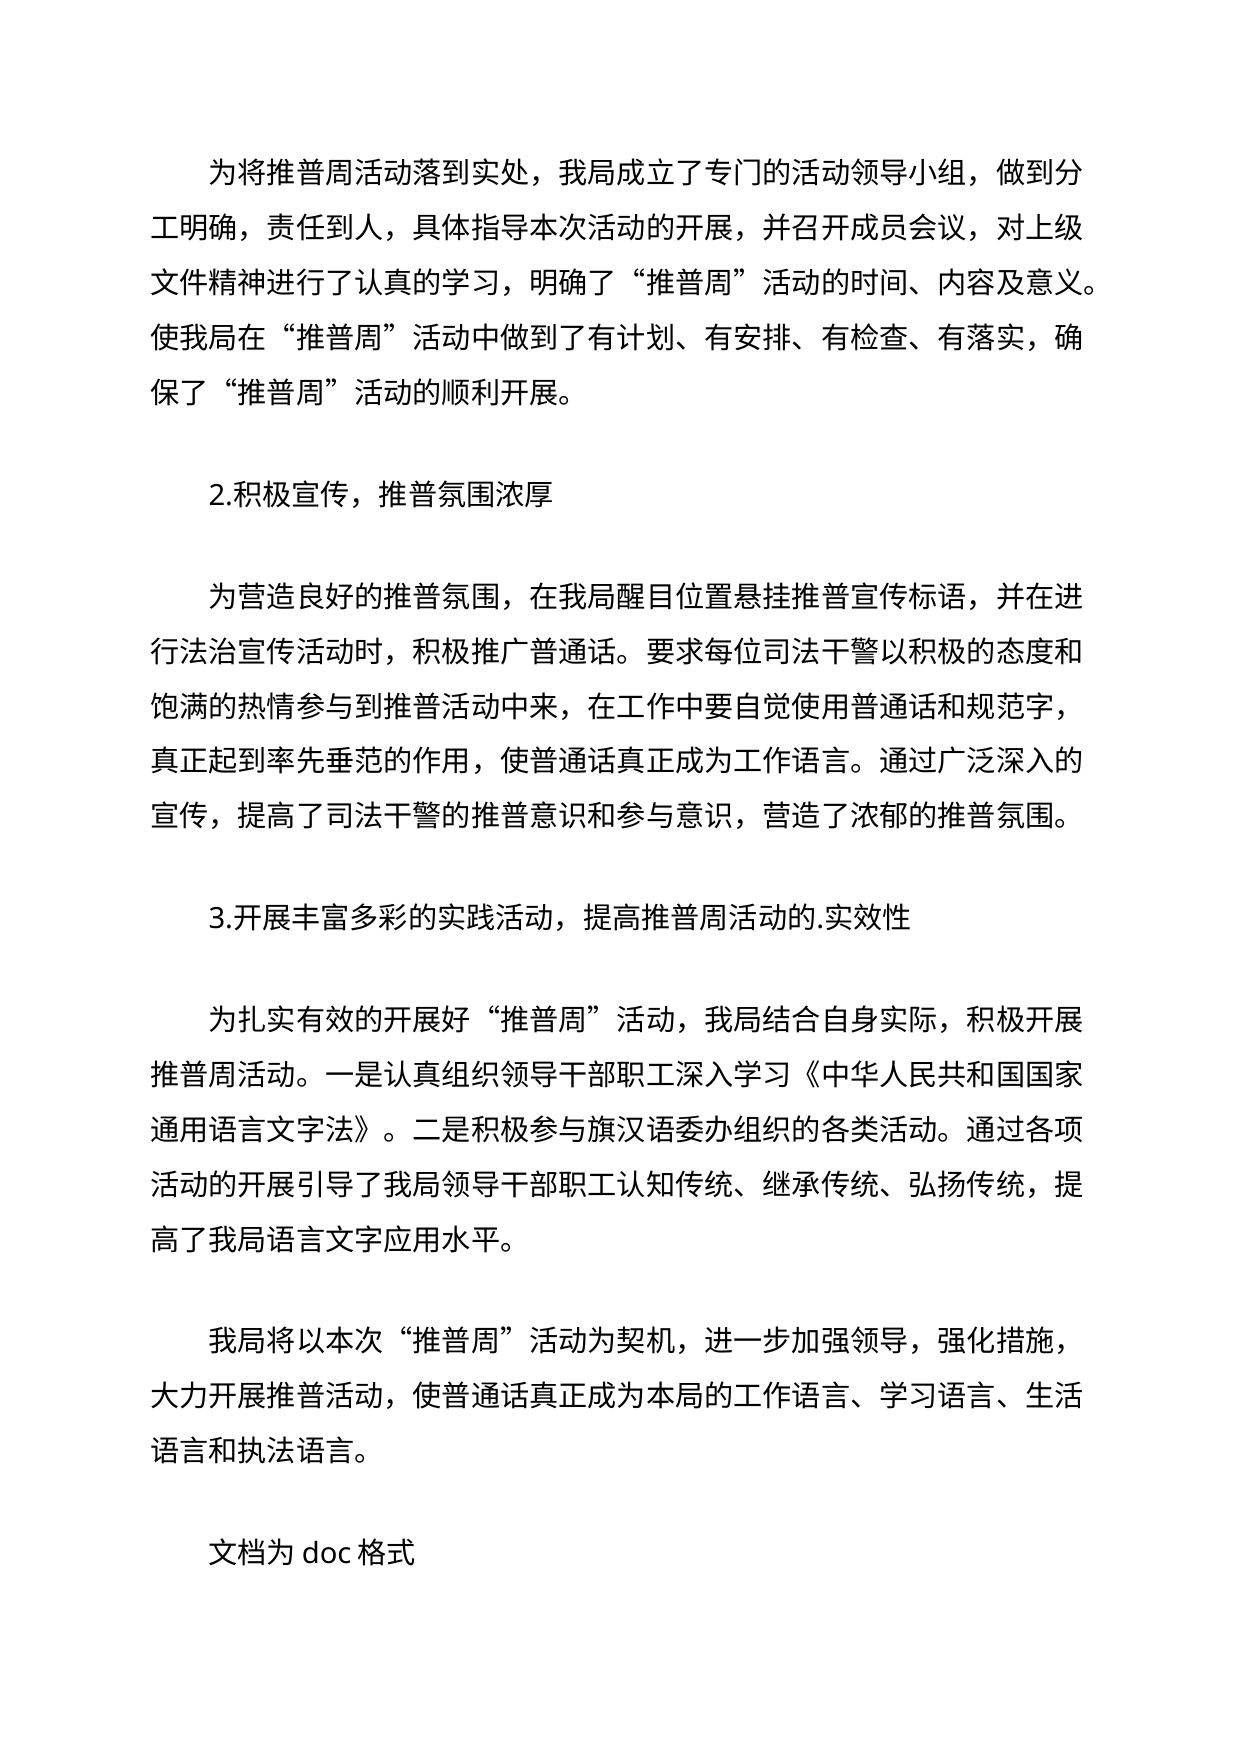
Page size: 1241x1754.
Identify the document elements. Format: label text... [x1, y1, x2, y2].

text 文档为doc格式 [150, 1529, 1090, 1572]
text 我局将以本次“推普周”活动为契机，进一步加强领导，强化措施，大力开展推普活动，使普通话真正成为本局的工作语言、学习语言、生活语言和执法语言。 [150, 1318, 1090, 1470]
text 为营造良好的推普氛围，在我局醒目位置悬挂推普宣传标语，并在进行法治宣传活动时，积极推广普通话。要求每位司法干警以积极的态度和饱满的热情参与到推普活动中来，在工作中要自觉使用普通话和规范字，真正起到率先垂范的作用，使普通话真正成为工作语言。通过广泛深入的宣传，提高了司法干警的推普意识和参与意识，营造了浓郁的推普氛围。 [150, 573, 1090, 835]
text 3.开展丰富多彩的实践活动，提高推普周活动的.实效性 [150, 895, 1090, 937]
text 为将推普周活动落到实处，我局成立了专门的活动领导小组，做到分工明确，责任到人，具体指导本次活动的开展，并召开成员会议，对上级文件精神进行了认真的学习，明确了“推普周”活动的时间、内容及意义。使我局在“推普周”活动中做到了有计划、有安排、有检查、有落实，确保了“推普周”活动的顺利开展。 [150, 150, 1090, 412]
text 为扎实有效的开展好“推普周”活动，我局结合自身实际，积极开展推普周活动。一是认真组织领导干部职工深入学习《中华人民共和国国家通用语言文字法》。二是积极参与旗汉语委办组织的各类活动。通过各项活动的开展引导了我局领导干部职工认知传统、继承传统、弘扬传统，提高了我局语言文字应用水平。 [150, 997, 1090, 1258]
text 2.积极宣传，推普氛围浓厚 [150, 471, 1090, 514]
